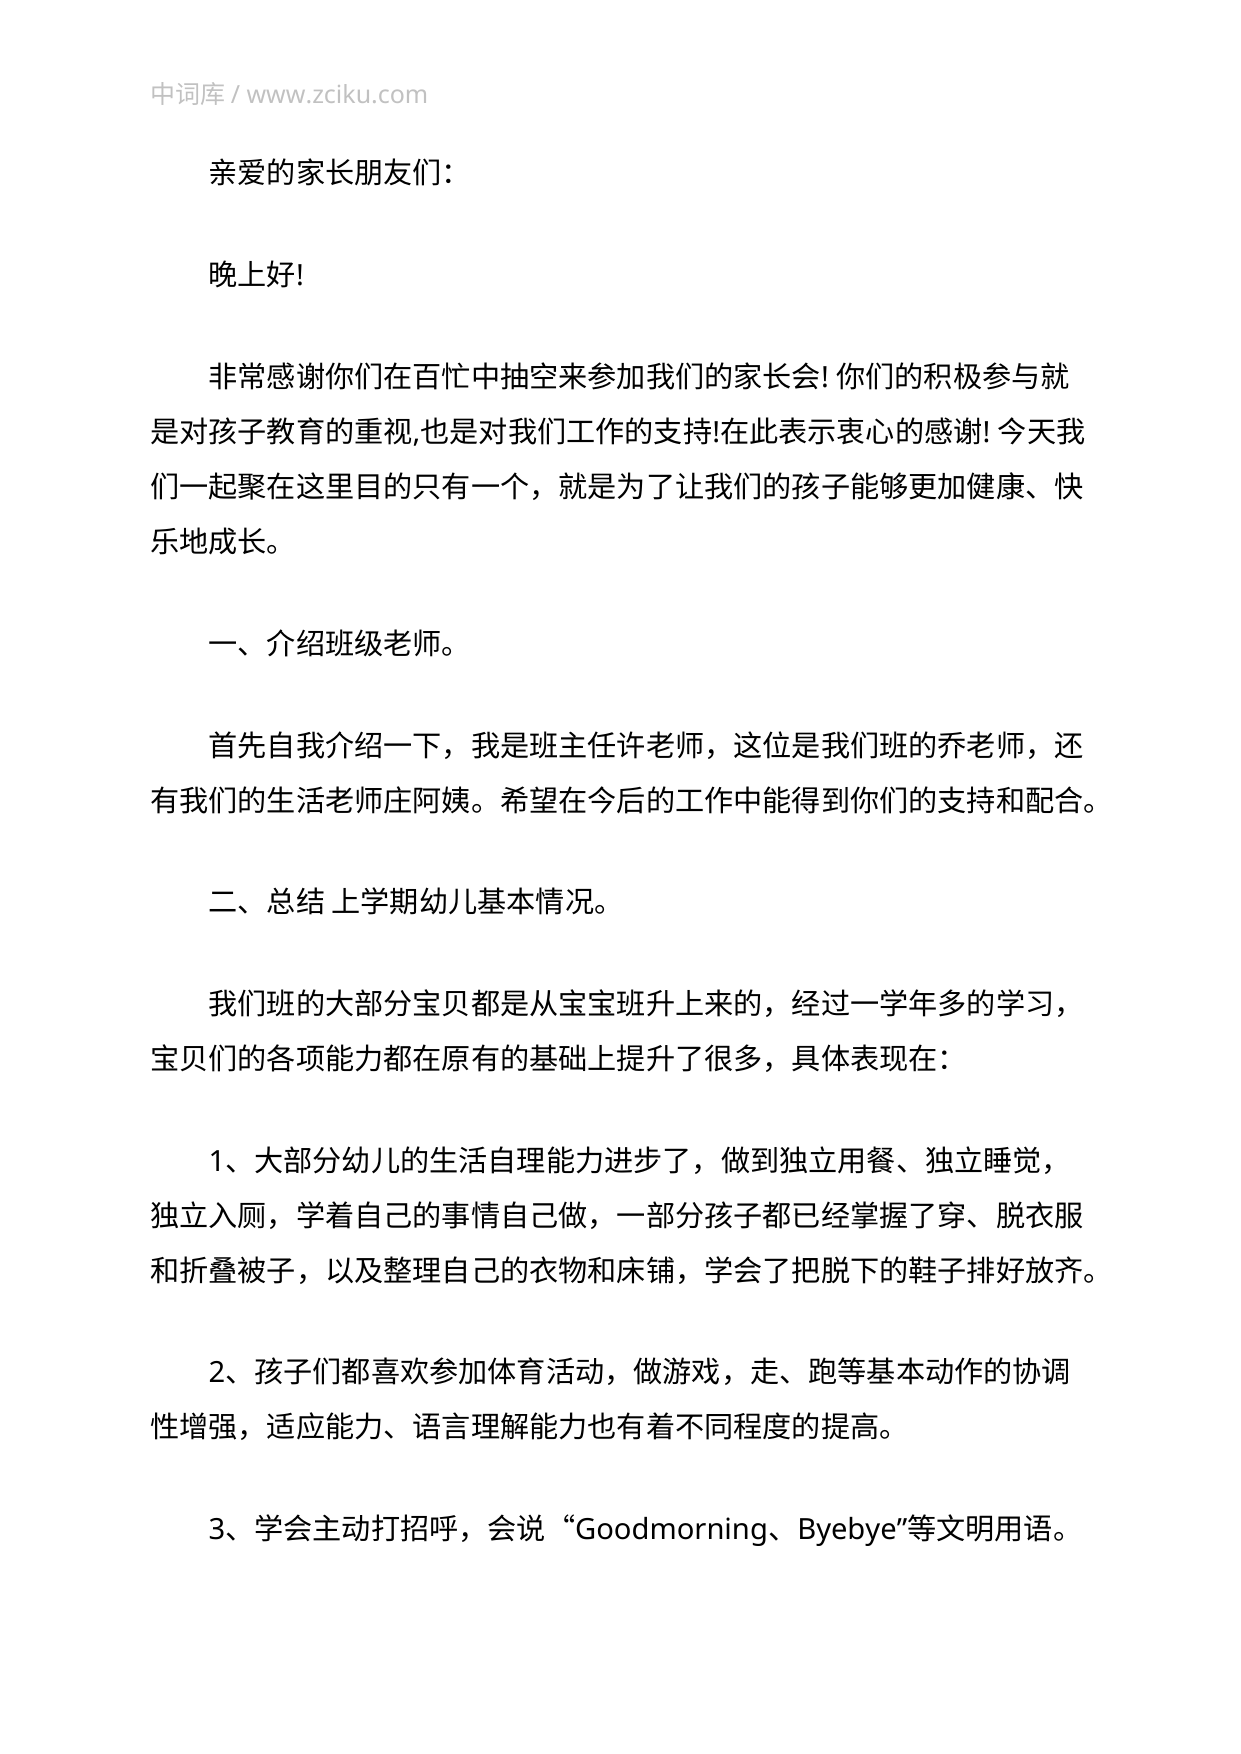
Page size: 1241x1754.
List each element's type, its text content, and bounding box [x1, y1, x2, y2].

text 晚上好! [150, 252, 1090, 294]
text 2、孩子们都喜欢参加体育活动，做游戏，走、跑等基本动作的协调性增强，适应能力、语言理解能力也有着不同程度的提高。 [150, 1349, 1090, 1446]
text 亲爱的家长朋友们： [150, 150, 1090, 192]
text 3、学会主动打招呼，会说“Goodmorning、Byebye”等文明用语。 [150, 1506, 1090, 1548]
text 1、大部分幼儿的生活自理能力进步了，做到独立用餐、独立睡觉，独立入厕，学着自己的事情自己做，一部分孩子都已经掌握了穿、脱衣服和折叠被子，以及整理自己的衣物和床铺，学会了把脱下的鞋子排好放齐。 [150, 1137, 1090, 1289]
text 非常感谢你们在百忙中抽空来参加我们的家长会! 你们的积极参与就是对孩子教育的重视,也是对我们工作的支持!在此表示衷心的感谢! 今天我们一起聚在这里目的只有一个，就是为了让我们的孩子能够更加健康、快乐地成长。 [150, 354, 1090, 561]
text 我们班的大部分宝贝都是从宝宝班升上来的，经过一学年多的学习，宝贝们的各项能力都在原有的基础上提升了很多，具体表现在： [150, 981, 1090, 1078]
text 二、总结 上学期幼儿基本情况。 [150, 879, 1090, 921]
text 一、介绍班级老师。 [150, 620, 1090, 663]
text 首先自我介绍一下，我是班主任许老师，这位是我们班的乔老师，还有我们的生活老师庄阿姨。希望在今后的工作中能得到你们的支持和配合。 [150, 722, 1090, 819]
